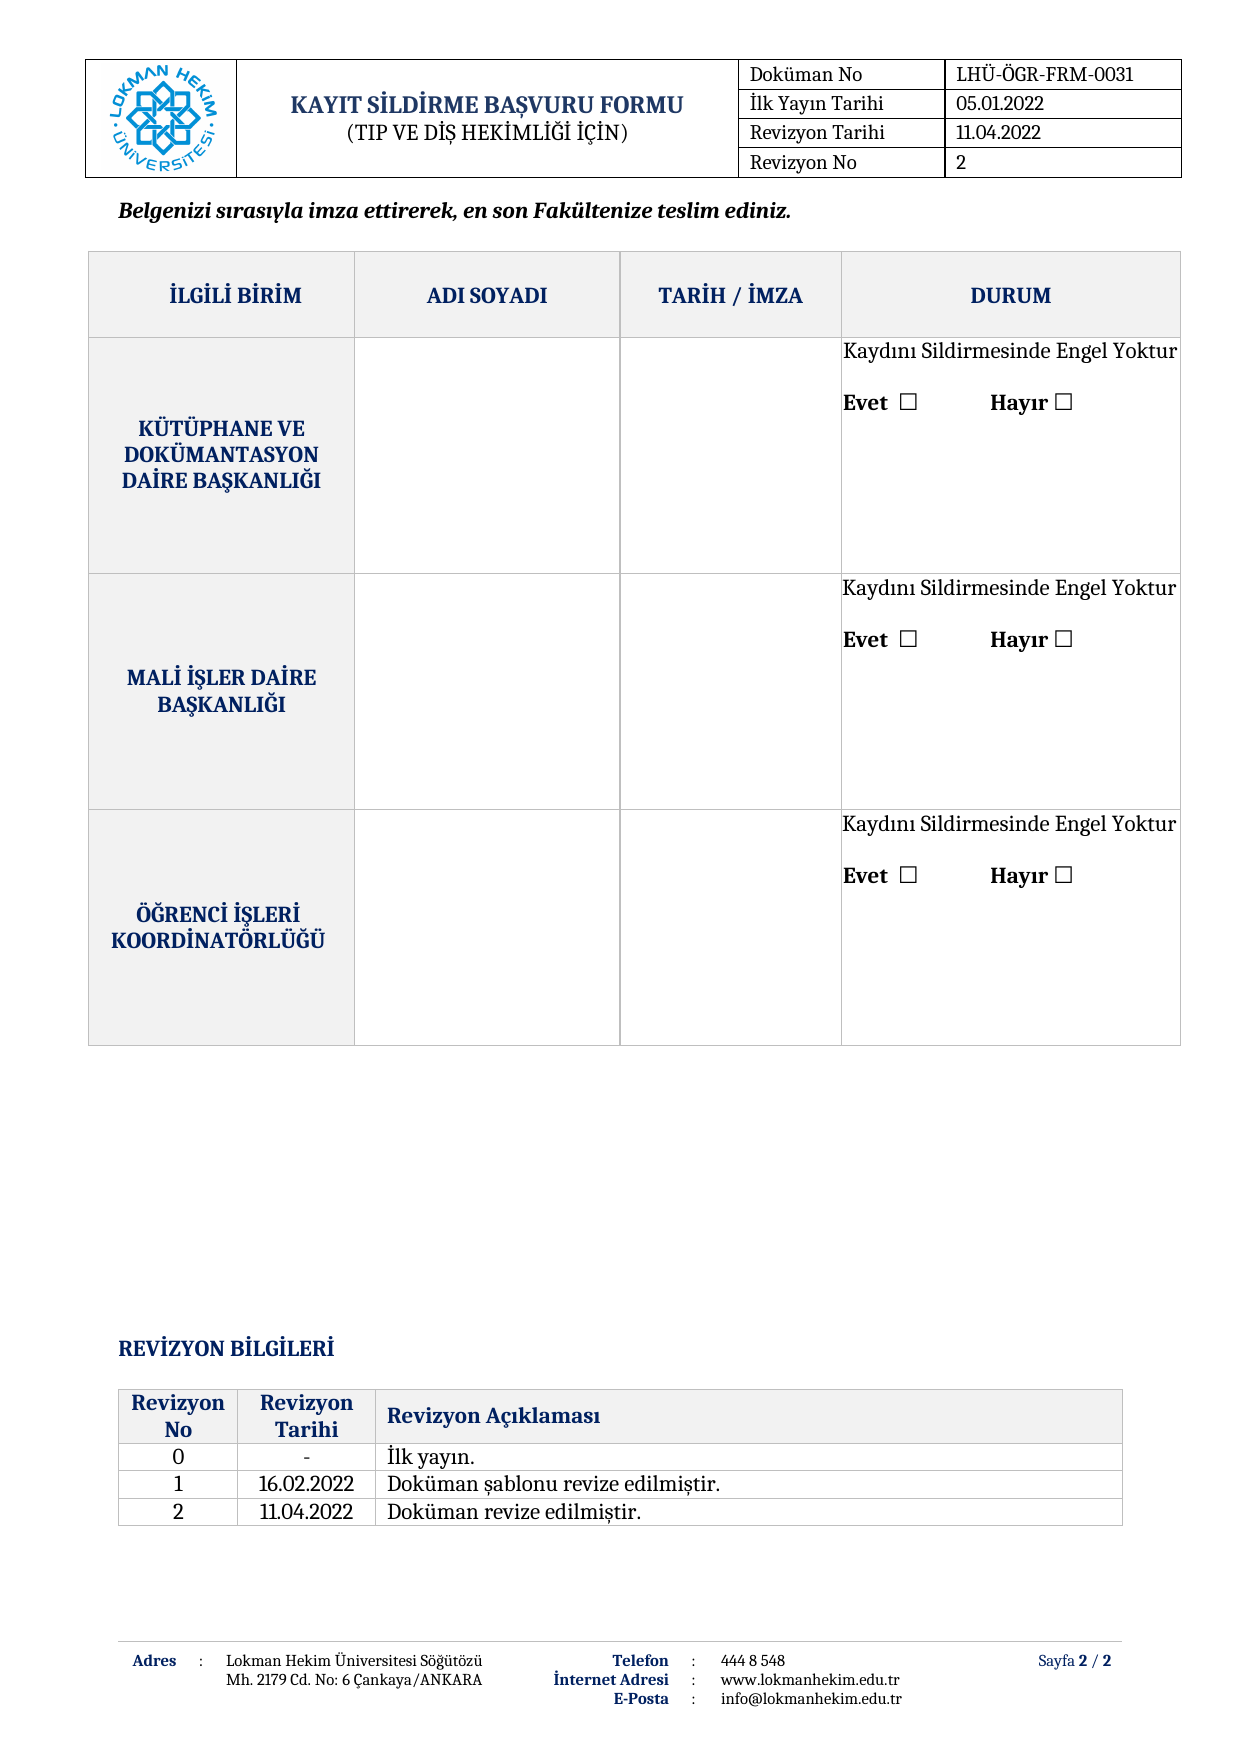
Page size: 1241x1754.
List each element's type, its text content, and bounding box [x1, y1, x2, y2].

table_cell 2 [119, 1499, 237, 1525]
table_header İLGİLİ BİRİM [89, 252, 354, 337]
table_header TARİH / İMZA [621, 252, 841, 337]
table_cell 16.02.2022 [238, 1471, 375, 1497]
table_header DURUM [842, 252, 1180, 337]
table_cell MALİ İŞLER DAİRE BAŞKANLIĞI [89, 574, 354, 809]
table_cell [621, 338, 841, 573]
table_cell 0 [119, 1444, 237, 1470]
table_cell [355, 810, 619, 1045]
table_header ADI SOYADI [355, 252, 619, 337]
table_cell 1 [119, 1471, 237, 1497]
table_cell Doküman revize edilmiştir. [376, 1499, 1122, 1525]
text REVİZYON BİLGİLERİ [118, 1336, 1122, 1363]
table_cell ÖĞRENCİ İŞLERİ KOORDİNATÖRLÜĞÜ [89, 810, 354, 1045]
table_cell - [238, 1444, 375, 1470]
table_cell [355, 574, 619, 809]
table_cell İlk yayın. [376, 1444, 1122, 1470]
table_header Revizyon Tarihi [238, 1390, 375, 1443]
table_cell [621, 810, 841, 1045]
picture [100, 63, 230, 173]
table_cell Kaydını Sildirmesinde Engel Yoktur Evet Hayır …………………………………………. …………………………………………. [842, 574, 1180, 809]
table_header Revizyon Açıklaması [376, 1390, 1122, 1443]
text Belgenizi sırasıyla imza ettirerek, en son Fakültenize teslim ediniz. [118, 198, 1122, 224]
table_cell [355, 338, 619, 573]
table_cell KÜTÜPHANE VE DOKÜMANTASYON DAİRE BAŞKANLIĞI [89, 338, 354, 573]
table_cell Kaydını Sildirmesinde Engel Yoktur Evet Hayır …………………………………………. …………………………………………. [842, 338, 1180, 573]
table_cell Doküman şablonu revize edilmiştir. [376, 1471, 1122, 1497]
table_cell 11.04.2022 [238, 1499, 375, 1525]
table_header Revizyon No [119, 1390, 237, 1443]
table_cell Kaydını Sildirmesinde Engel Yoktur Evet Hayır …………………………………………. …………………………………………. [842, 810, 1180, 1045]
table_cell [621, 574, 841, 809]
